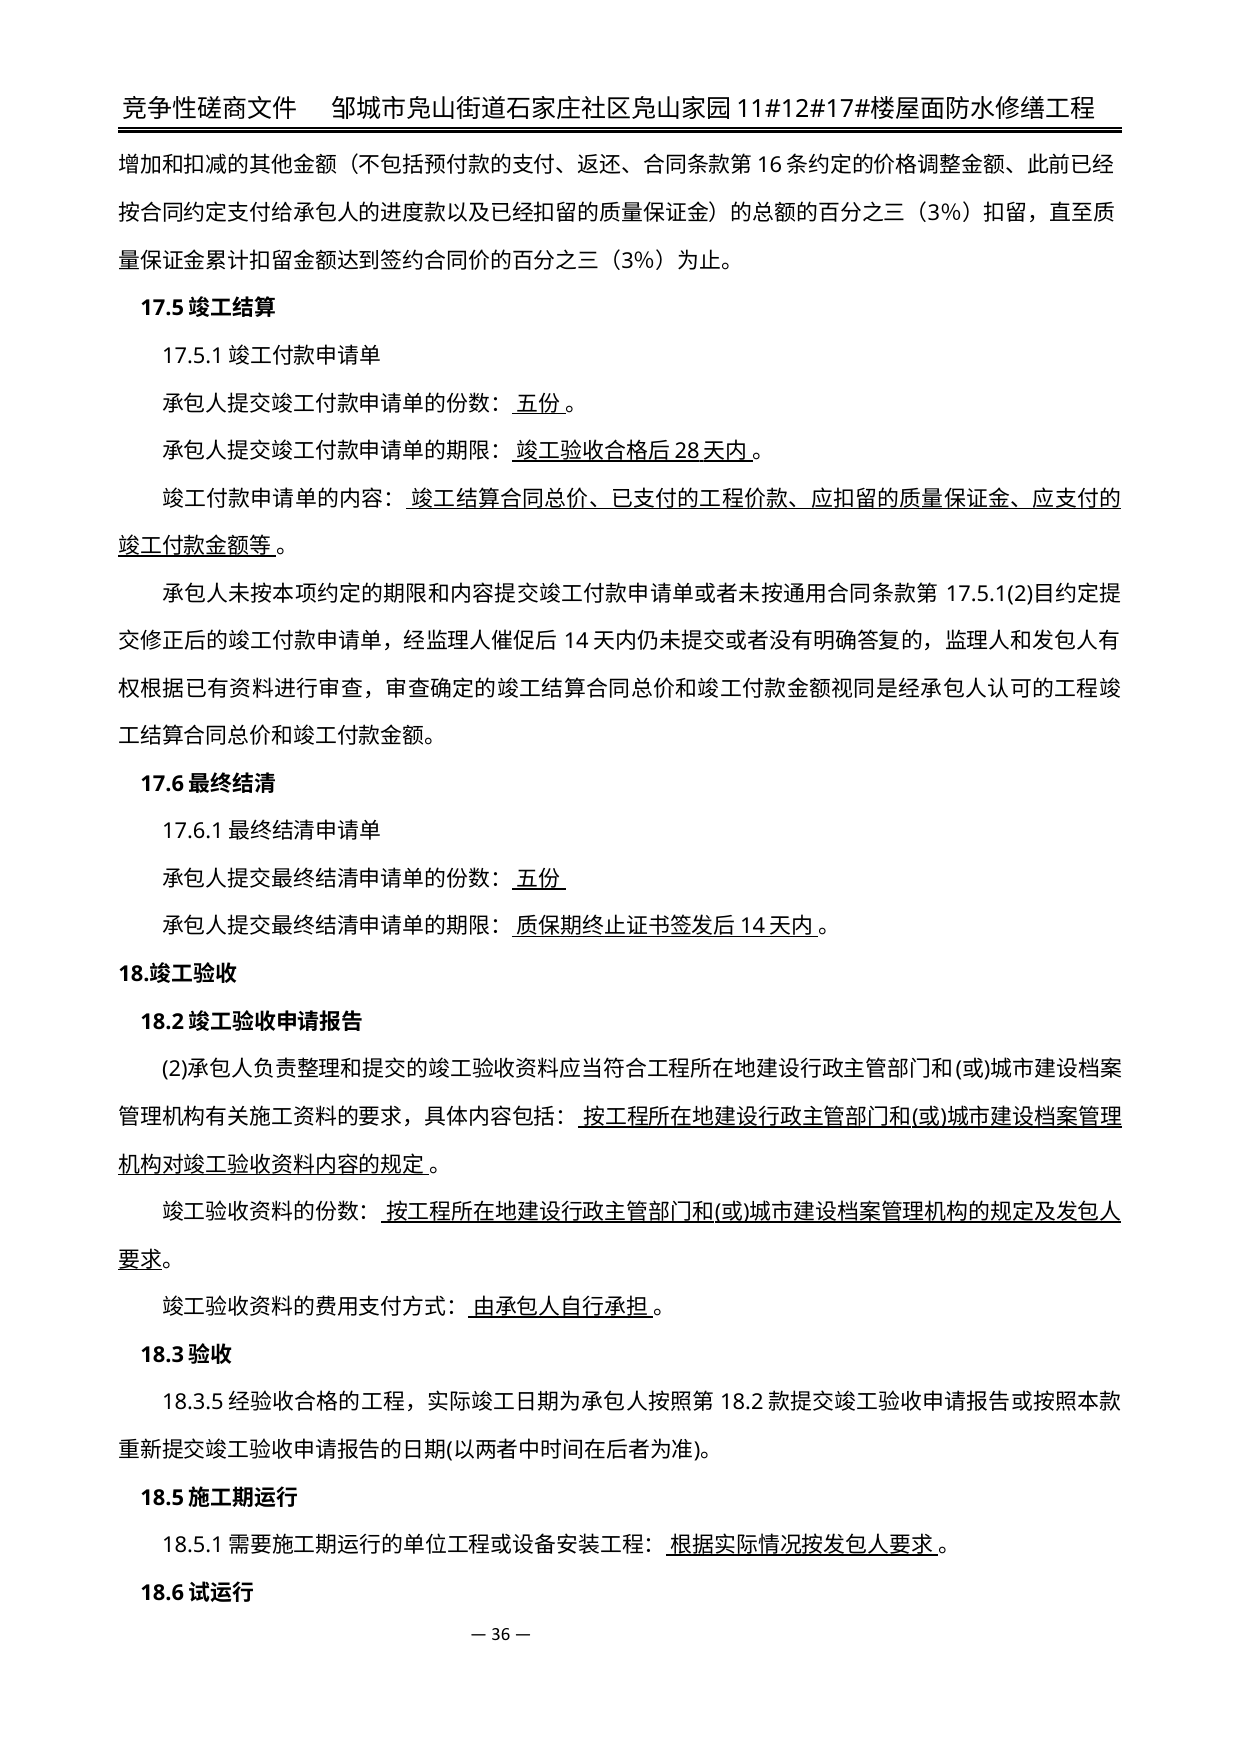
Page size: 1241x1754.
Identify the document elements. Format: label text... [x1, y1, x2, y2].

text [118, 147, 1122, 274]
text 承包人未按本项约定的期限和内容提交竣工付款申请单或者未按通用合同条款第17.5.1(2)目约定提交修正后的竣工付款申请单，经监理人催促后14天内仍未提交或者没有明确答复的，监理人和发包人有权根据已有资料进行审查，审查确定的竣工结算合同总价和竣工付款金额视同是经承包人认可的工程竣工结算合同总价和竣工付款金额。 [118, 576, 1122, 750]
text 18.3.5经验收合格的工程，实际竣工日期为承包人按照第18.2款提交竣工验收申请报告或按照本款重新提交竣工验收申请报告的日期(以两者中时间在后者为准)。 [118, 1384, 1122, 1464]
text 承包人提交竣工付款申请单的期限： 竣工验收合格后28天内 。 [118, 433, 1122, 465]
text (2)承包人负责整理和提交的竣工验收资料应当符合工程所在地建设行政主管部门和(或)城市建设档案管理机构有关施工资料的要求，具体内容包括： 按工程所在地建设行政主管部门和(或)城市建设档案管理机构对竣工验收资料内容的规定 。 [118, 1051, 1122, 1178]
subtitle 18.5施工期运行 [118, 1479, 1122, 1511]
subtitle 18.竣工验收 [118, 956, 1122, 988]
text 竣工验收资料的费用支付方式： 由承包人自行承担 。 [118, 1289, 1122, 1321]
text 竣工验收资料的份数： 按工程所在地建设行政主管部门和(或)城市建设档案管理机构的规定及发包人要求。 [118, 1194, 1122, 1273]
text 承包人提交最终结清申请单的份数： 五份 [118, 861, 1122, 893]
text 竣工付款申请单的内容： 竣工结算合同总价、已支付的工程价款、应扣留的质量保证金、应支付的竣工付款金额等 。 [118, 481, 1122, 560]
text 17.5.1竣工付款申请单 [118, 338, 1122, 370]
subtitle 17.5竣工结算 [118, 290, 1122, 322]
subtitle 18.6试运行 [118, 1575, 1122, 1606]
subtitle 17.6最终结清 [118, 766, 1122, 798]
text 承包人提交竣工付款申请单的份数： 五份 。 [118, 386, 1122, 417]
subtitle 18.2竣工验收申请报告 [118, 1004, 1122, 1036]
text 17.6.1最终结清申请单 [118, 813, 1122, 845]
subtitle 18.3验收 [118, 1337, 1122, 1368]
text 18.5.1需要施工期运行的单位工程或设备安装工程： 根据实际情况按发包人要求 。 [118, 1527, 1122, 1559]
text 承包人提交最终结清申请单的期限： 质保期终止证书签发后14天内 。 [118, 908, 1122, 940]
